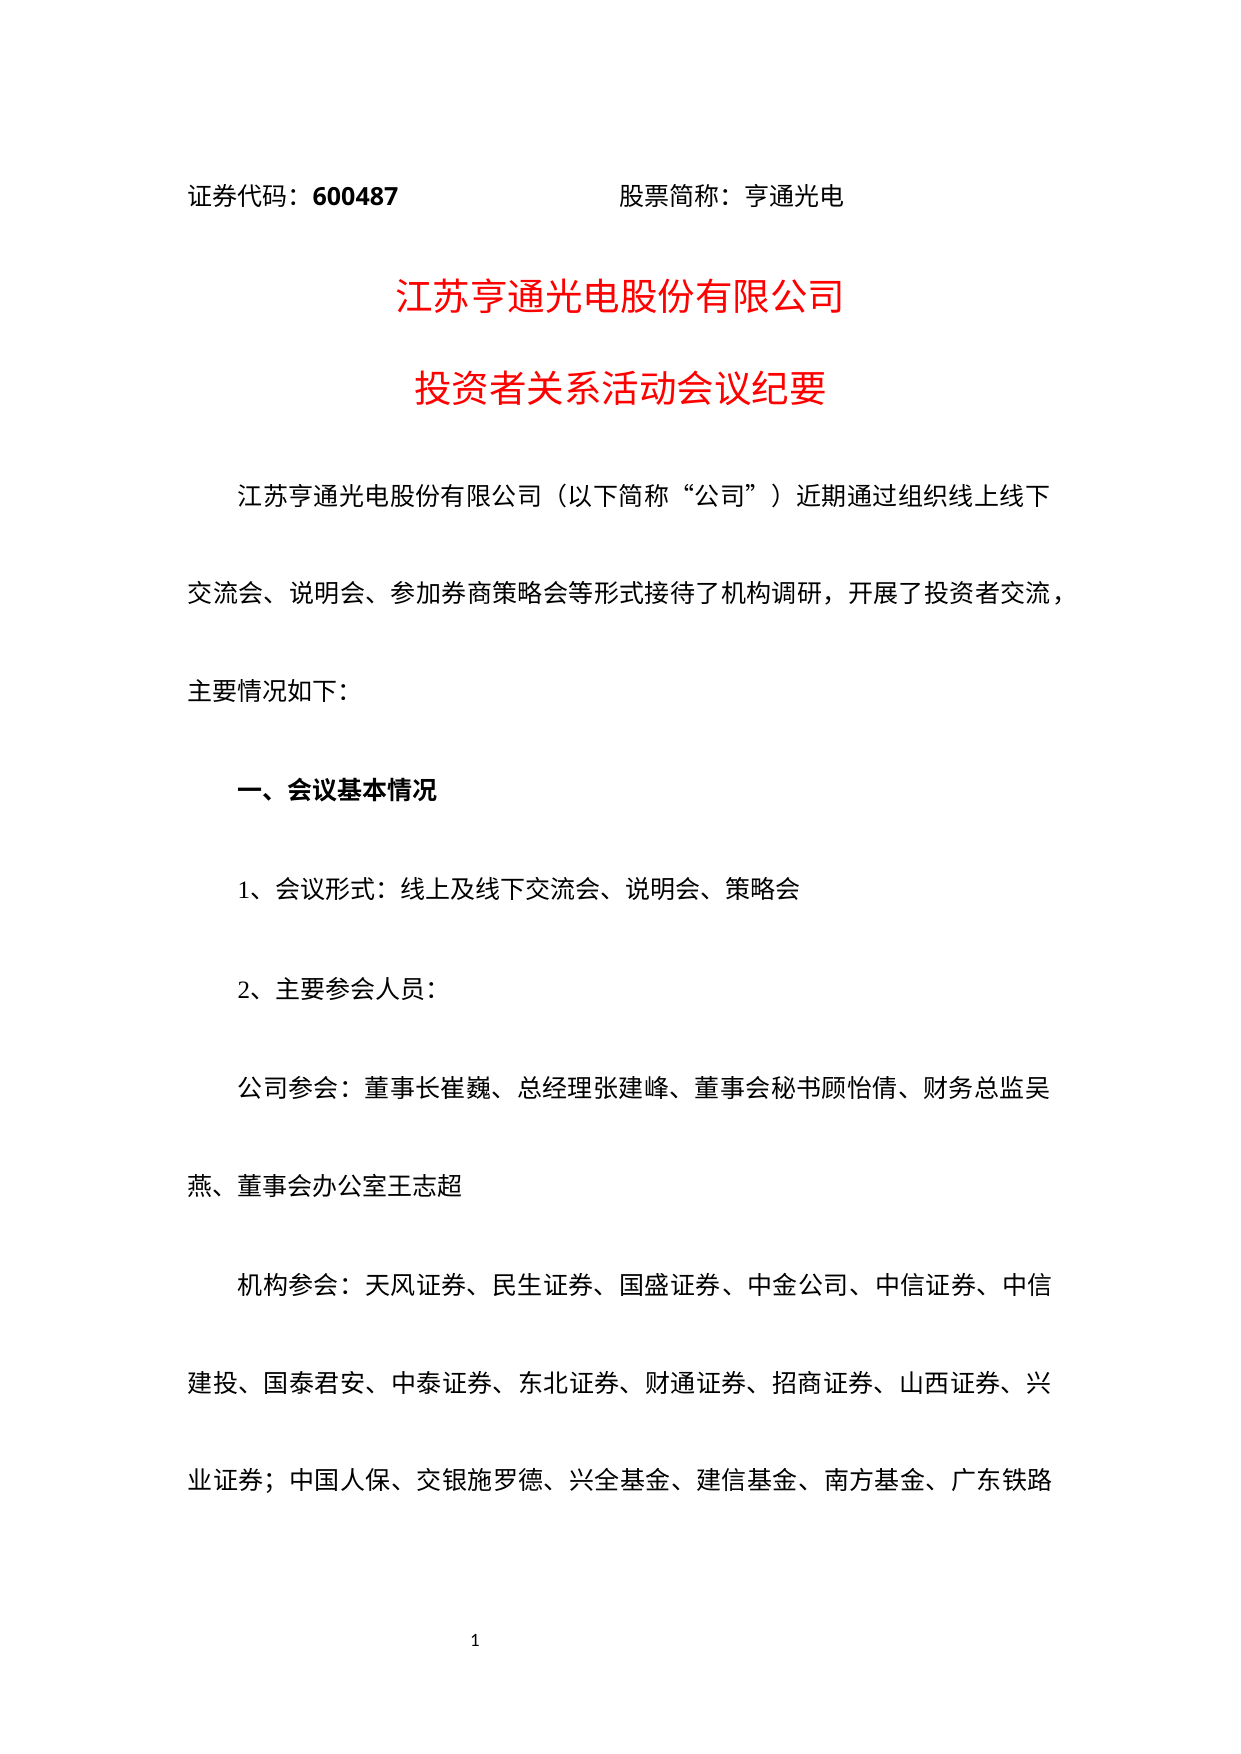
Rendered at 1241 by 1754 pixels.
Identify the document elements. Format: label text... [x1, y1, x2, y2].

text 公司参会：董事长崔巍、总经理张建峰、董事会秘书顾怡倩、财务总监吴燕、董事会办公室王志超 [187, 1054, 1053, 1217]
text 江苏亨通光电股份有限公司 [187, 261, 1053, 326]
text 2、主要参会人员： [187, 955, 1053, 1020]
text 一、会议基本情况 [187, 756, 1053, 821]
text 投资者关系活动会议纪要 [187, 353, 1053, 418]
text 证券代码：600487 股票简称：亨通光电 [187, 162, 1053, 227]
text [187, 1251, 1053, 1511]
text 江苏亨通光电股份有限公司（以下简称“公司”）近期通过组织线上线下交流会、说明会、参加券商策略会等形式接待了机构调研，开展了投资者交流，主要情况如下： [187, 462, 1053, 722]
text 1、会议形式：线上及线下交流会、说明会、策略会 [187, 856, 1053, 921]
